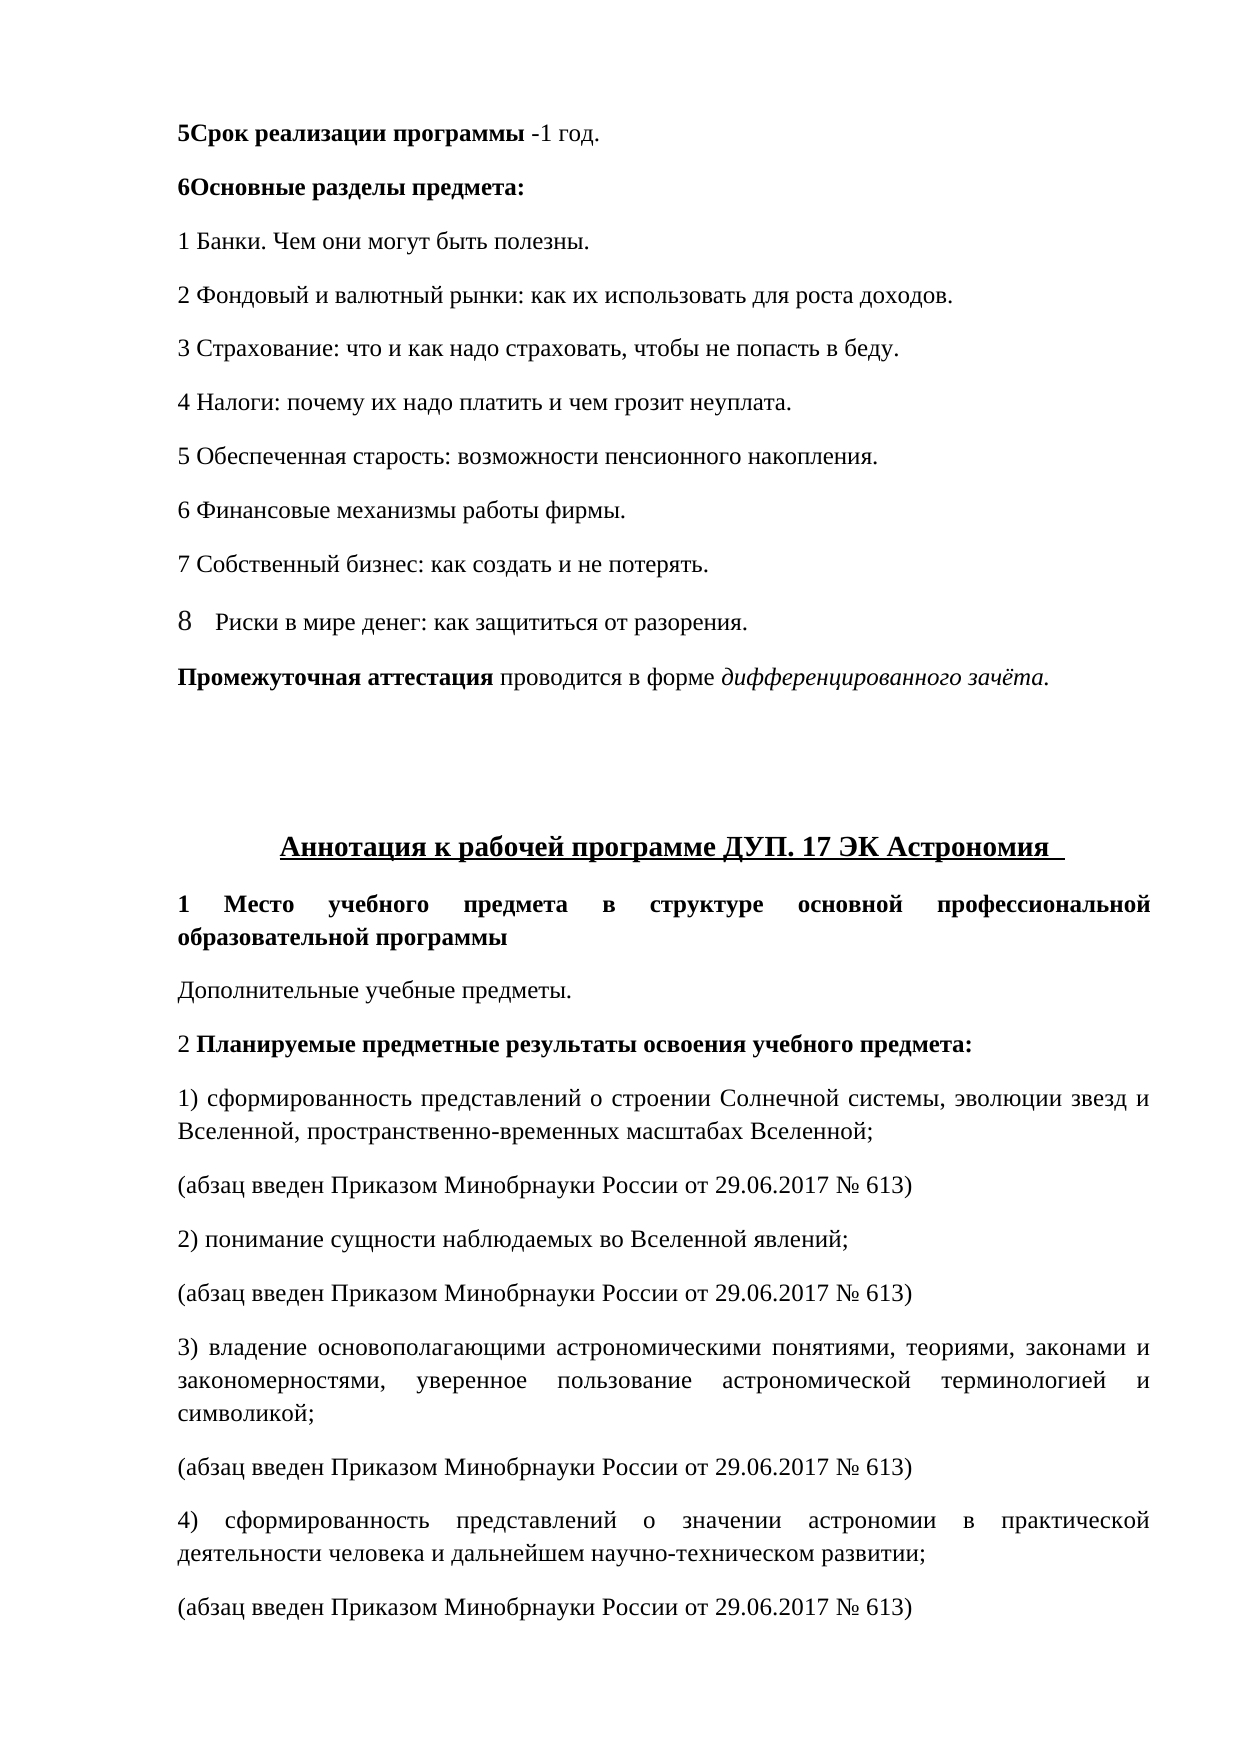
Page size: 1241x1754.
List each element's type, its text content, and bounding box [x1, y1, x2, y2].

text Аннотация к рабочей программе ДУП. 17 ЭК Астрономия [177, 829, 1152, 863]
text 3) владение основополагающими астрономическими понятиями, теориями, законами и закономерностями, уверенное пользование астрономической терминологией и символикой; [177, 1332, 1152, 1426]
text 5Срок реализации программы -1 год. [177, 118, 1152, 147]
text 6Основные разделы предмета: [177, 172, 1152, 201]
text (абзац введен Приказом Минобрнауки России от 29.06.2017 № 613) [177, 1278, 1152, 1307]
text Промежуточная аттестация проводится в форме дифференцированного зачёта. [177, 662, 1152, 691]
text 1 Место учебного предмета в структуре основной профессиональной образовательной программы [177, 889, 1152, 950]
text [177, 1592, 1152, 1621]
text 4 Налоги: почему их надо платить и чем грозит неуплата. [177, 387, 1152, 416]
text 2 Планируемые предметные результаты освоения учебного предмета: [177, 1029, 1152, 1058]
text 3 Страхование: что и как надо страховать, чтобы не попасть в беду. [177, 333, 1152, 362]
text 4) сформированность представлений о значении астрономии в практической деятельности человека и дальнейшем научно-техническом развитии; [177, 1505, 1152, 1567]
text 6 Финансовые механизмы работы фирмы. [177, 495, 1152, 524]
text 1) сформированность представлений о строении Солнечной системы, эволюции звезд и Вселенной, пространственно-временных масштабах Вселенной; [177, 1083, 1152, 1145]
text 5 Обеспеченная старость: возможности пенсионного накопления. [177, 441, 1152, 470]
text 2) понимание сущности наблюдаемых во Вселенной явлений; [177, 1224, 1152, 1253]
text Дополнительные учебные предметы. [177, 976, 1152, 1004]
text (абзац введен Приказом Минобрнауки России от 29.06.2017 № 613) [177, 1452, 1152, 1480]
text 7 Собственный бизнес: как создать и не потерять. [177, 549, 1152, 578]
text (абзац введен Приказом Минобрнауки России от 29.06.2017 № 613) [177, 1170, 1152, 1199]
list Риски в мире денег: как защититься от разорения. [177, 603, 1152, 636]
text 2 Фондовый и валютный рынки: как их использовать для роста доходов. [177, 280, 1152, 308]
text 1 Банки. Чем они могут быть полезны. [177, 226, 1152, 254]
